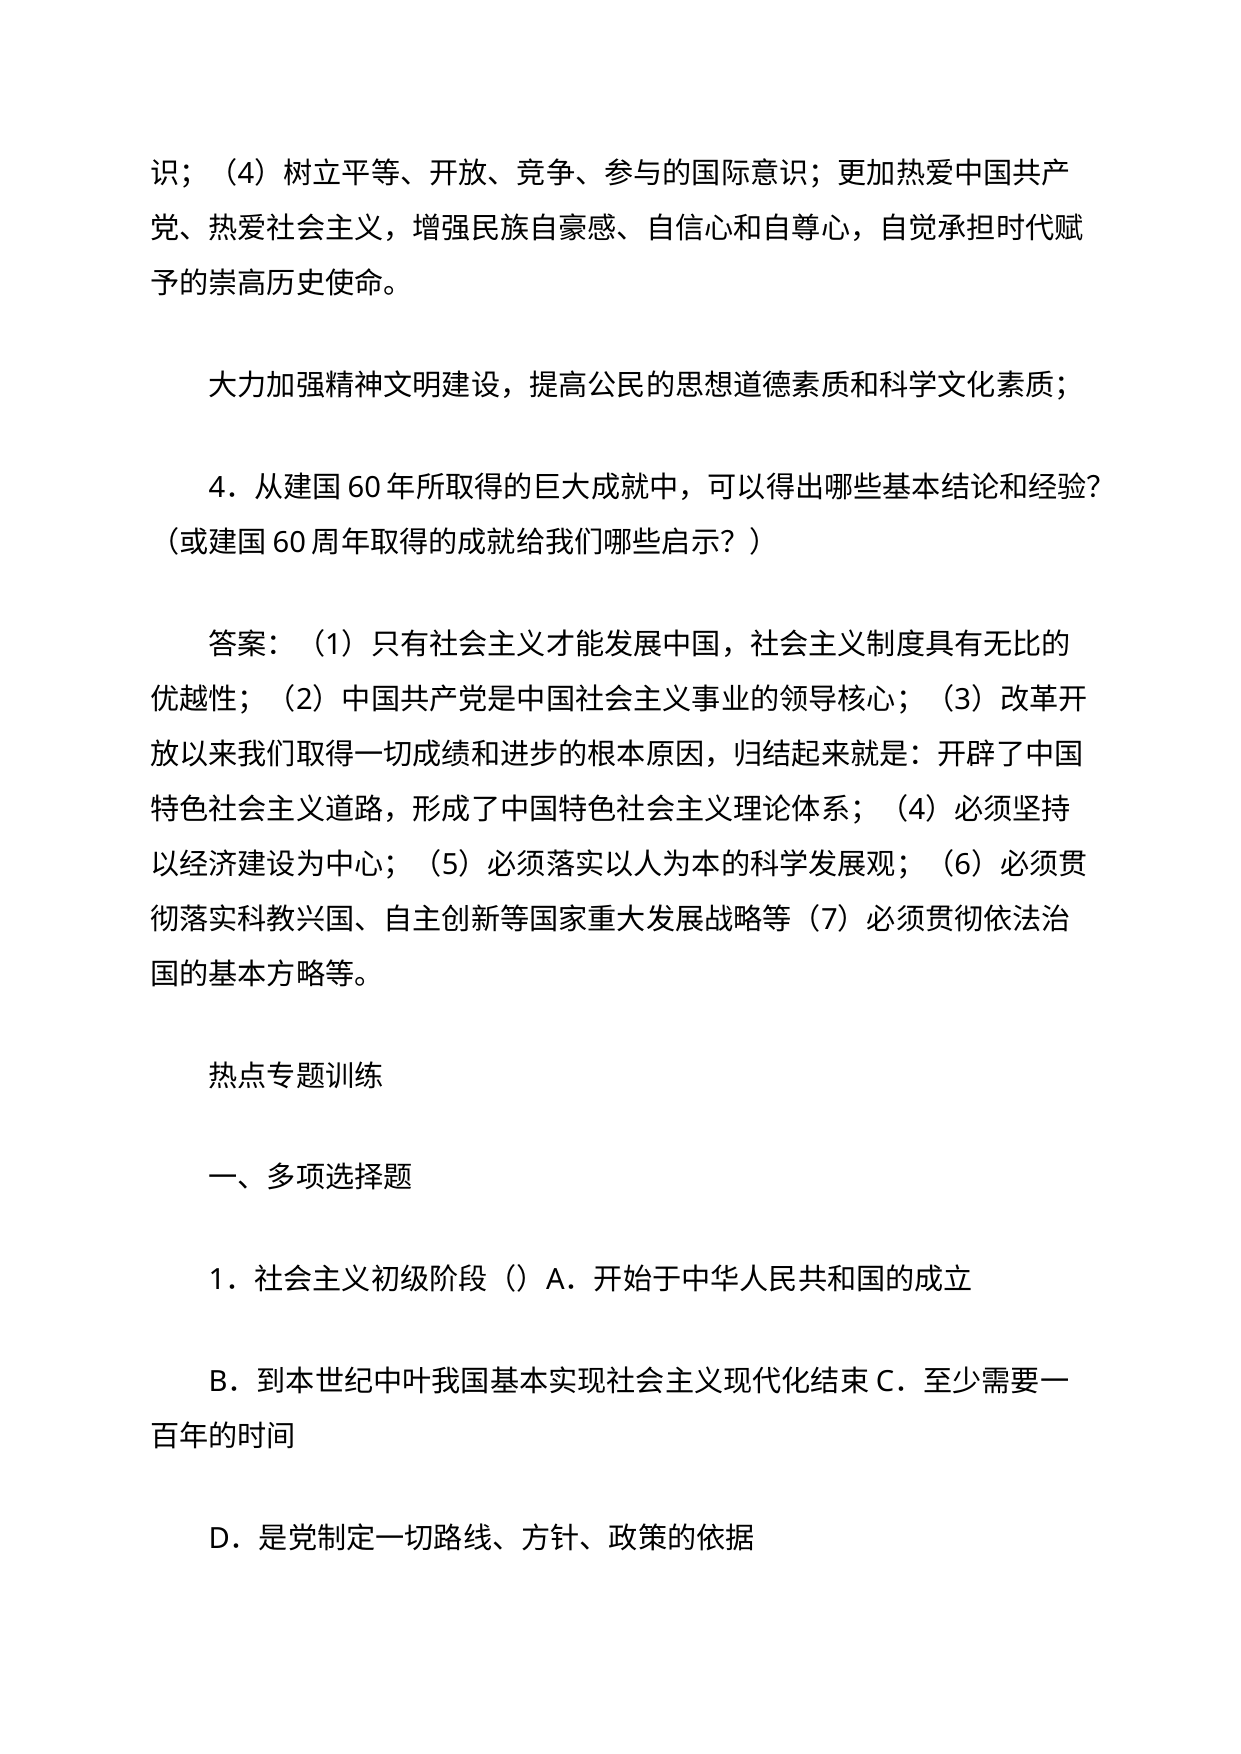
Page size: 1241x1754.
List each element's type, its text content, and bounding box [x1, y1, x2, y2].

text 大力加强精神文明建设，提高公民的思想道德素质和科学文化素质； [150, 362, 1090, 404]
text 答案：（1）只有社会主义才能发展中国，社会主义制度具有无比的优越性；（2）中国共产党是中国社会主义事业的领导核心；（3）改革开放以来我们取得一切成绩和进步的根本原因，归结起来就是：开辟了中国特色社会主义道路，形成了中国特色社会主义理论体系；（4）必须坚持以经济建设为中心；（5）必须落实以人为本的科学发展观；（6）必须贯彻落实科教兴国、自主创新等国家重大发展战略等（7）必须贯彻依法治国的基本方略等。 [150, 620, 1090, 993]
text 4．从建国60年所取得的巨大成就中，可以得出哪些基本结论和经验？（或建国60周年取得的成就给我们哪些启示？） [150, 463, 1090, 561]
text 热点专题训练 [150, 1052, 1090, 1094]
text D．是党制定一切路线、方针、政策的依据 [150, 1514, 1090, 1557]
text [150, 150, 1090, 302]
text 一、多项选择题 [150, 1154, 1090, 1196]
text 1．社会主义初级阶段（）A．开始于中华人民共和国的成立 [150, 1256, 1090, 1298]
text B．到本世纪中叶我国基本实现社会主义现代化结束 C．至少需要一百年的时间 [150, 1358, 1090, 1455]
